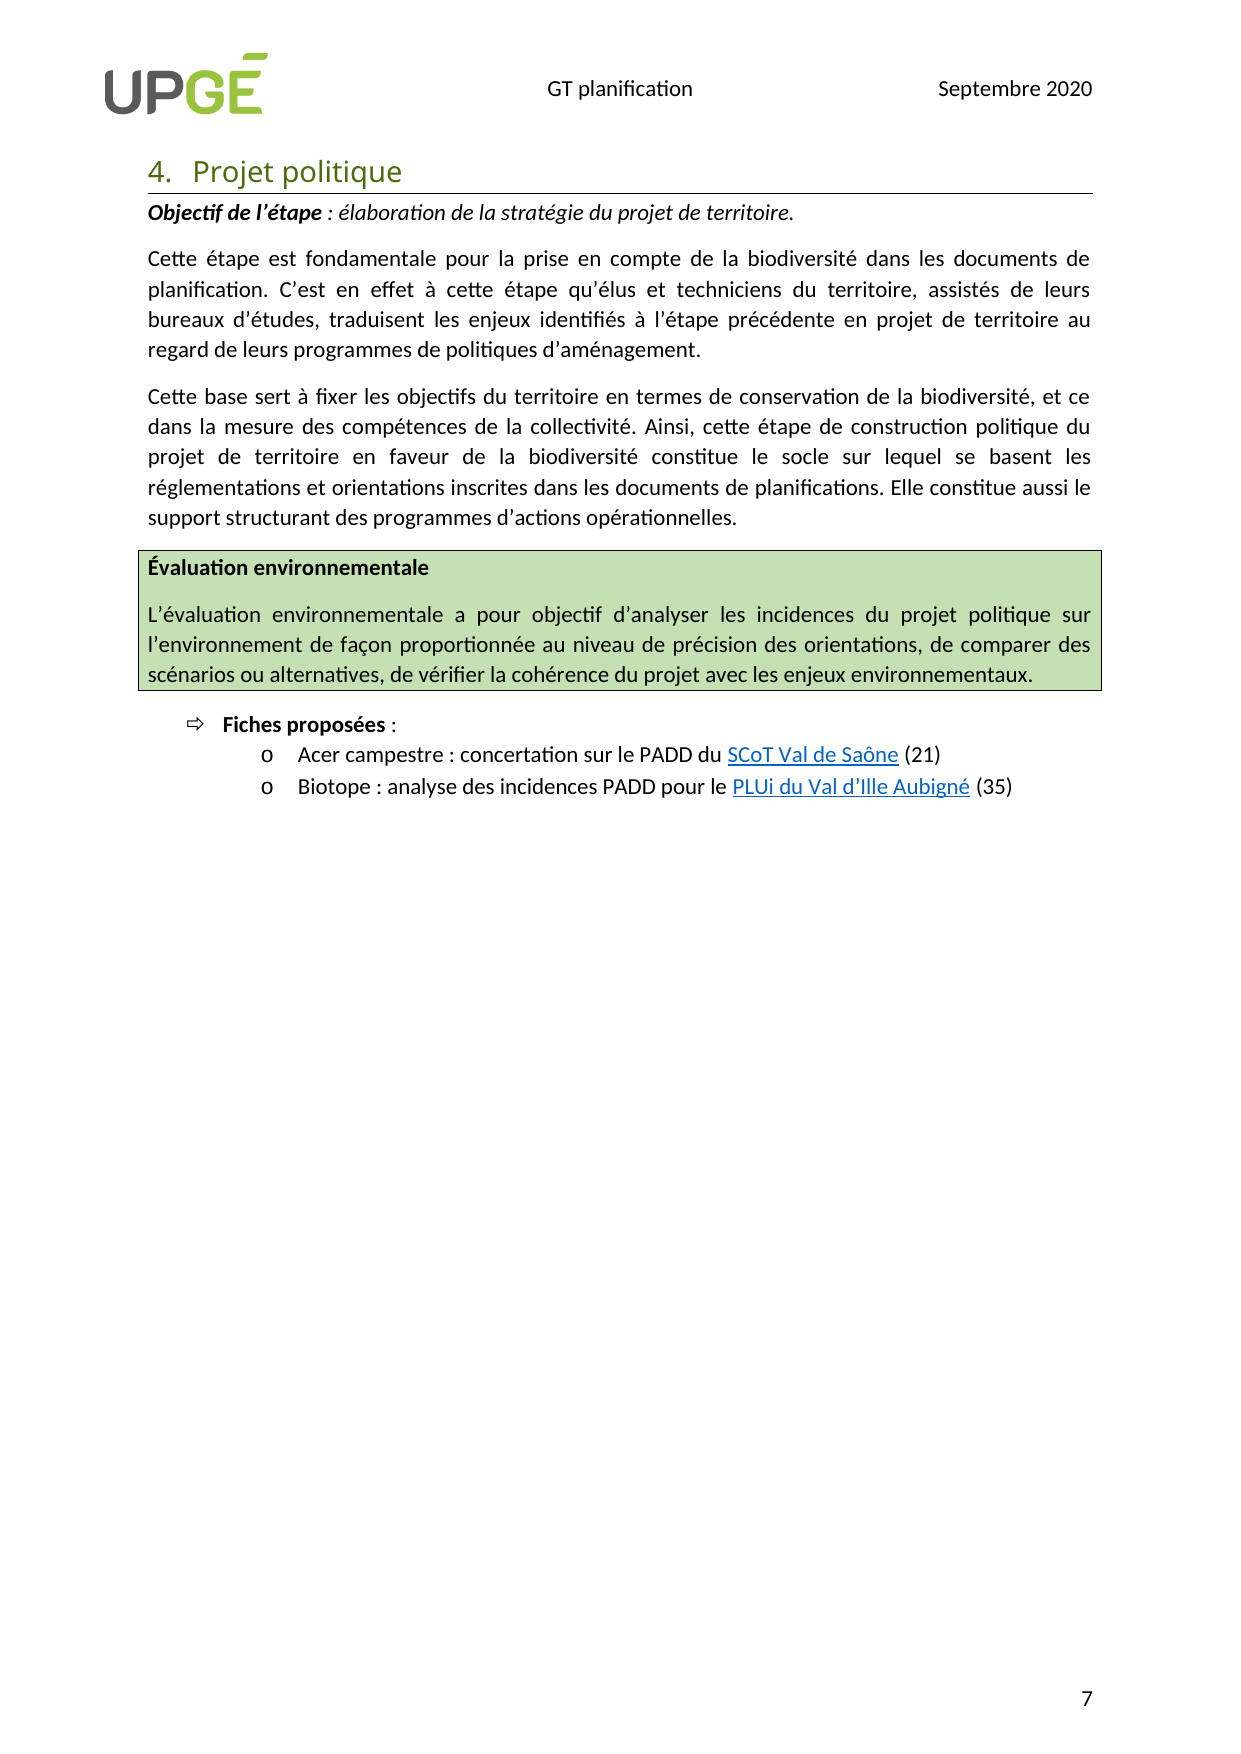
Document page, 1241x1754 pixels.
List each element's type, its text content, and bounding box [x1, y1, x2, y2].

text L’évaluation environnementale a pour objectif d’analyser les incidences du projet politique sur l’environnement de façon proportionnée au niveau de précision des orientations, de comparer des scénarios ou alternatives, de vérifier la cohérence du projet avec les enjeux environnementaux. [139, 597, 1101, 690]
text Cette base sert à fixer les objectifs du territoire en termes de conservation de la biodiversité, et ce dans la mesure des compétences de la collectivité. Ainsi, cette étape de construction politique du projet de territoire en faveur de la biodiversité constitue le socle sur lequel se basent les réglementations et orientations inscrites dans les documents de planifications. Elle constitue aussi le support structurant des programmes d’actions opérationnelles. [148, 382, 1093, 531]
picture [102, 50, 272, 118]
subtitle Projet politique [148, 152, 1093, 193]
list Acer campestre : concertation sur le PADD du SCoT Val de Saône (21) [260, 740, 1093, 769]
list Biotope : analyse des incidences PADD pour le PLUi du Val d’Ille Aubigné (35) [260, 772, 1093, 801]
text Objectif de l’étape : élaboration de la stratégie du projet de territoire. [148, 198, 1093, 226]
text Évaluation environnementale [139, 551, 1101, 581]
list Fiches proposées : [185, 710, 1093, 738]
text Cette étape est fondamentale pour la prise en compte de la biodiversité dans les documents de planification. C’est en effet à cette étape qu’élus et techniciens du territoire, assistés de leurs bureaux d’études, traduisent les enjeux identifiés à l’étape précédente en projet de territoire au regard de leurs programmes de politiques d’aménagement. [148, 244, 1093, 363]
